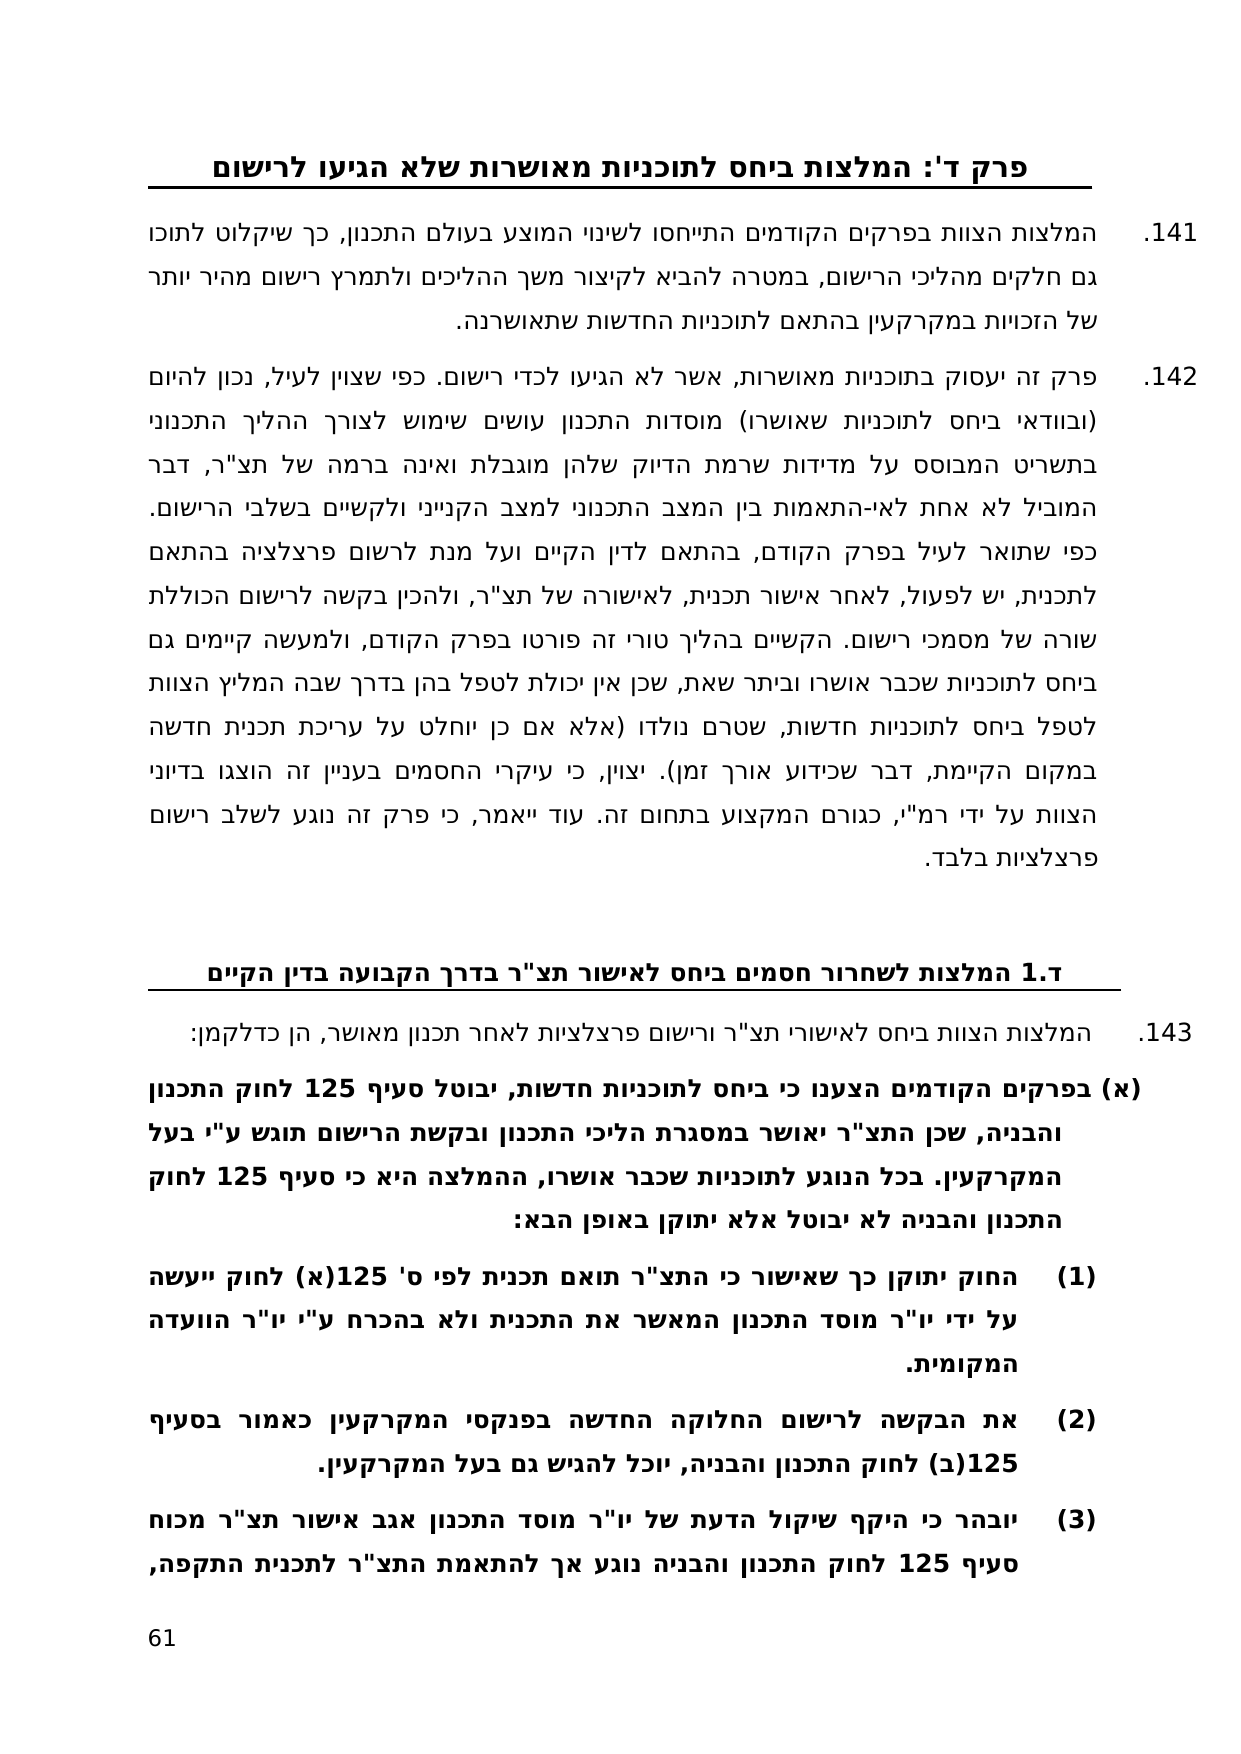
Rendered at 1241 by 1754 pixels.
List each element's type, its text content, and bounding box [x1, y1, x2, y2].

list המלצות הצוות ביחס לאישורי תצ"ר ורישום פרצלציות לאחר תכנון מאושר, הן כדלקמן: [148, 1018, 1137, 1047]
list פרק זה יעסוק בתוכניות מאושרות, אשר לא הגיעו לכדי רישום. כפי שצוין לעיל, נכון להיום (ובוודאי ביחס לתוכניות שאושרו) מוסדות התכנון עושים שימוש לצורך ההליך התכנוני בתשריט המבוסס על מדידות שרמת הדיוק שלהן מוגבלת ואינה ברמה של תצ"ר, דבר המוביל לא אחת לאי-התאמות בין המצב התכנוני למצב הקנייני ולקשיים בשלבי הרישום. כפי שתואר לעיל בפרק הקודם, בהתאם לדין הקיים ועל מנת לרשום פרצלציה בהתאם לתכנית, יש לפעול, לאחר אישור תכנית, לאישורה של תצ"ר, ולהכין בקשה לרישום הכוללת שורה של מסמכי רישום. הקשיים בהליך טורי זה פורטו בפרק הקודם, ולמעשה קיימים גם ביחס לתוכניות שכבר אושרו וביתר שאת, שכן אין יכולת לטפל בהן בדרך שבה המליץ הצוות לטפל ביחס לתוכניות חדשות, שטרם נולדו (אלא אם כן יוחלט על עריכת תכנית חדשה במקום הקיימת, דבר שכידוע אורך זמן). יצוין, כי עיקרי החסמים בעניין זה הוצגו בדיוני הצוות על ידי רמ"י, כגורם המקצוע בתחום זה. עוד ייאמר, כי פרק זה נוגע לשלב רישום פרצלציות בלבד. [148, 362, 1143, 873]
list בפרקים הקודמים הצענו כי ביחס לתוכניות חדשות, יבוטל סעיף 125 לחוק התכנון והבניה, שכן התצ"ר יאושר במסגרת הליכי התכנון ובקשת הרישום תוגש ע"י בעל המקרקעין. בכל הנוגע לתוכניות שכבר אושרו, ההמלצה היא כי סעיף 125 לחוק התכנון והבניה לא יבוטל אלא יתוקן באופן הבא: [148, 1074, 1101, 1235]
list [148, 1506, 1056, 1578]
list את הבקשה לרישום החלוקה החדשה בפנקסי המקרקעין כאמור בסעיף 125(ב) לחוק התכנון והבניה, יוכל להגיש גם בעל המקרקעין. [148, 1406, 1056, 1478]
text פרק ד': המלצות ביחס לתוכניות מאושרות שלא הגיעו לרישום [148, 150, 1092, 186]
text ד.1 המלצות לשחרור חסמים ביחס לאישור תצ"ר בדרך הקבועה בדין הקיים [148, 958, 1121, 989]
list המלצות הצוות בפרקים הקודמים התייחסו לשינוי המוצע בעולם התכנון, כך שיקלוט לתוכו גם חלקים מהליכי הרישום, במטרה להביא לקיצור משך ההליכים ולתמרץ רישום מהיר יותר של הזכויות במקרקעין בהתאם לתוכניות החדשות שתאושרנה. [148, 219, 1143, 335]
list החוק יתוקן כך שאישור כי התצ"ר תואם תכנית לפי ס' 125(א) לחוק ייעשה על ידי יו"ר מוסד התכנון המאשר את התכנית ולא בהכרח ע"י יו"ר הוועדה המקומית. [148, 1262, 1056, 1378]
